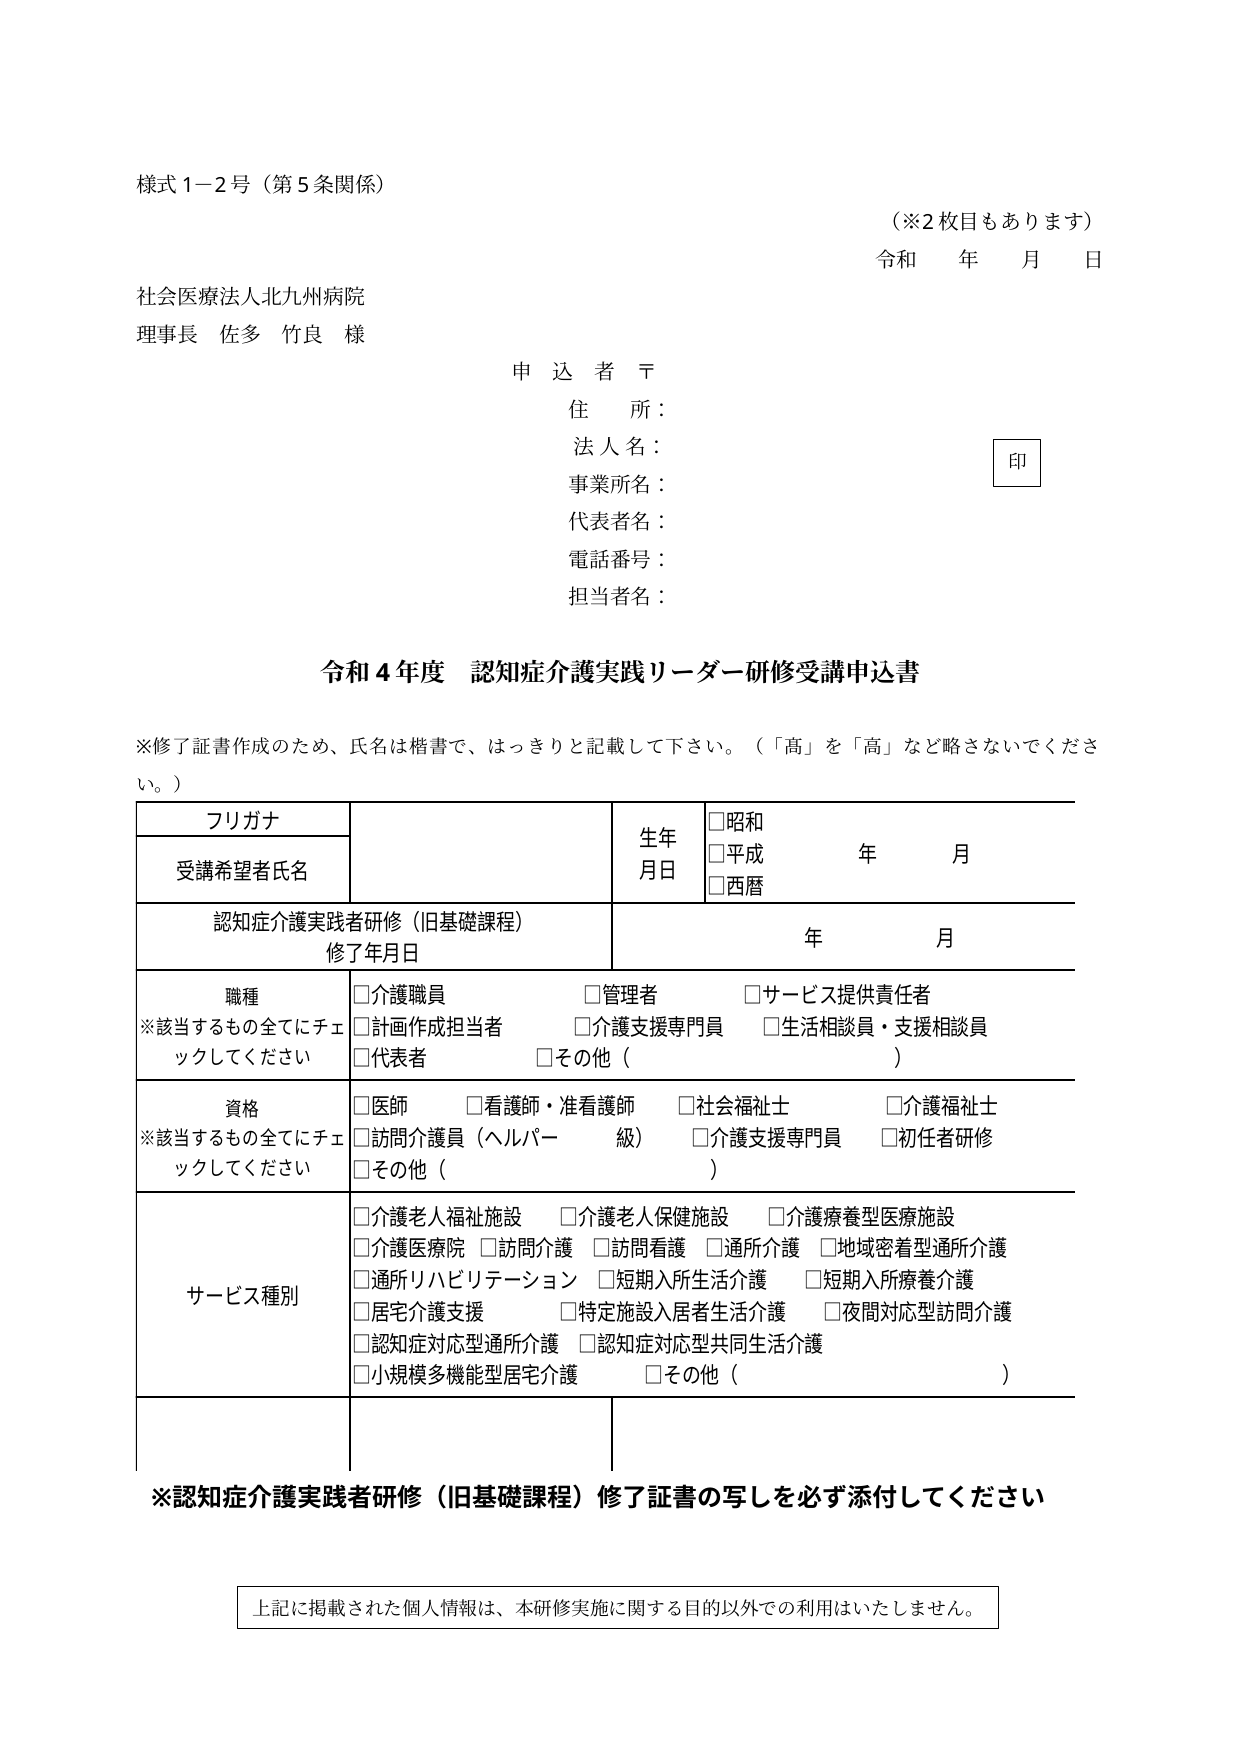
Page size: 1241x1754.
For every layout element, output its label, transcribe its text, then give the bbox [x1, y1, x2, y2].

text 担当者名： [136, 577, 1104, 614]
text 申 込 者 〒 [136, 352, 1104, 389]
text 事業所名： [136, 464, 1104, 502]
text 様式1－2号（第5条関係） [136, 164, 1104, 202]
text （※2枚目もあります） [136, 202, 1104, 239]
text 令和 年 月 日 [136, 239, 1104, 277]
text 社会医療法人北九州病院 [136, 277, 1104, 314]
text ※認知症介護実践者研修（旧基礎課程）修了証書の写しを必ず添付してください。 [136, 1477, 1046, 1514]
text ※修了証書作成のため、氏名は楷書で、はっきりと記載して下さい。（「髙」を「高」など略さないでください。） [136, 727, 1104, 802]
text 理事長 佐多 竹良 様 [136, 314, 1104, 352]
text 電話番号： [136, 539, 1104, 577]
text 令和4年度 認知症介護実践リーダー研修受講申込書 [136, 652, 1104, 689]
text 法 人 名： [136, 427, 1104, 464]
text 住 所： [136, 389, 1104, 427]
text 代表者名： [136, 502, 1104, 539]
